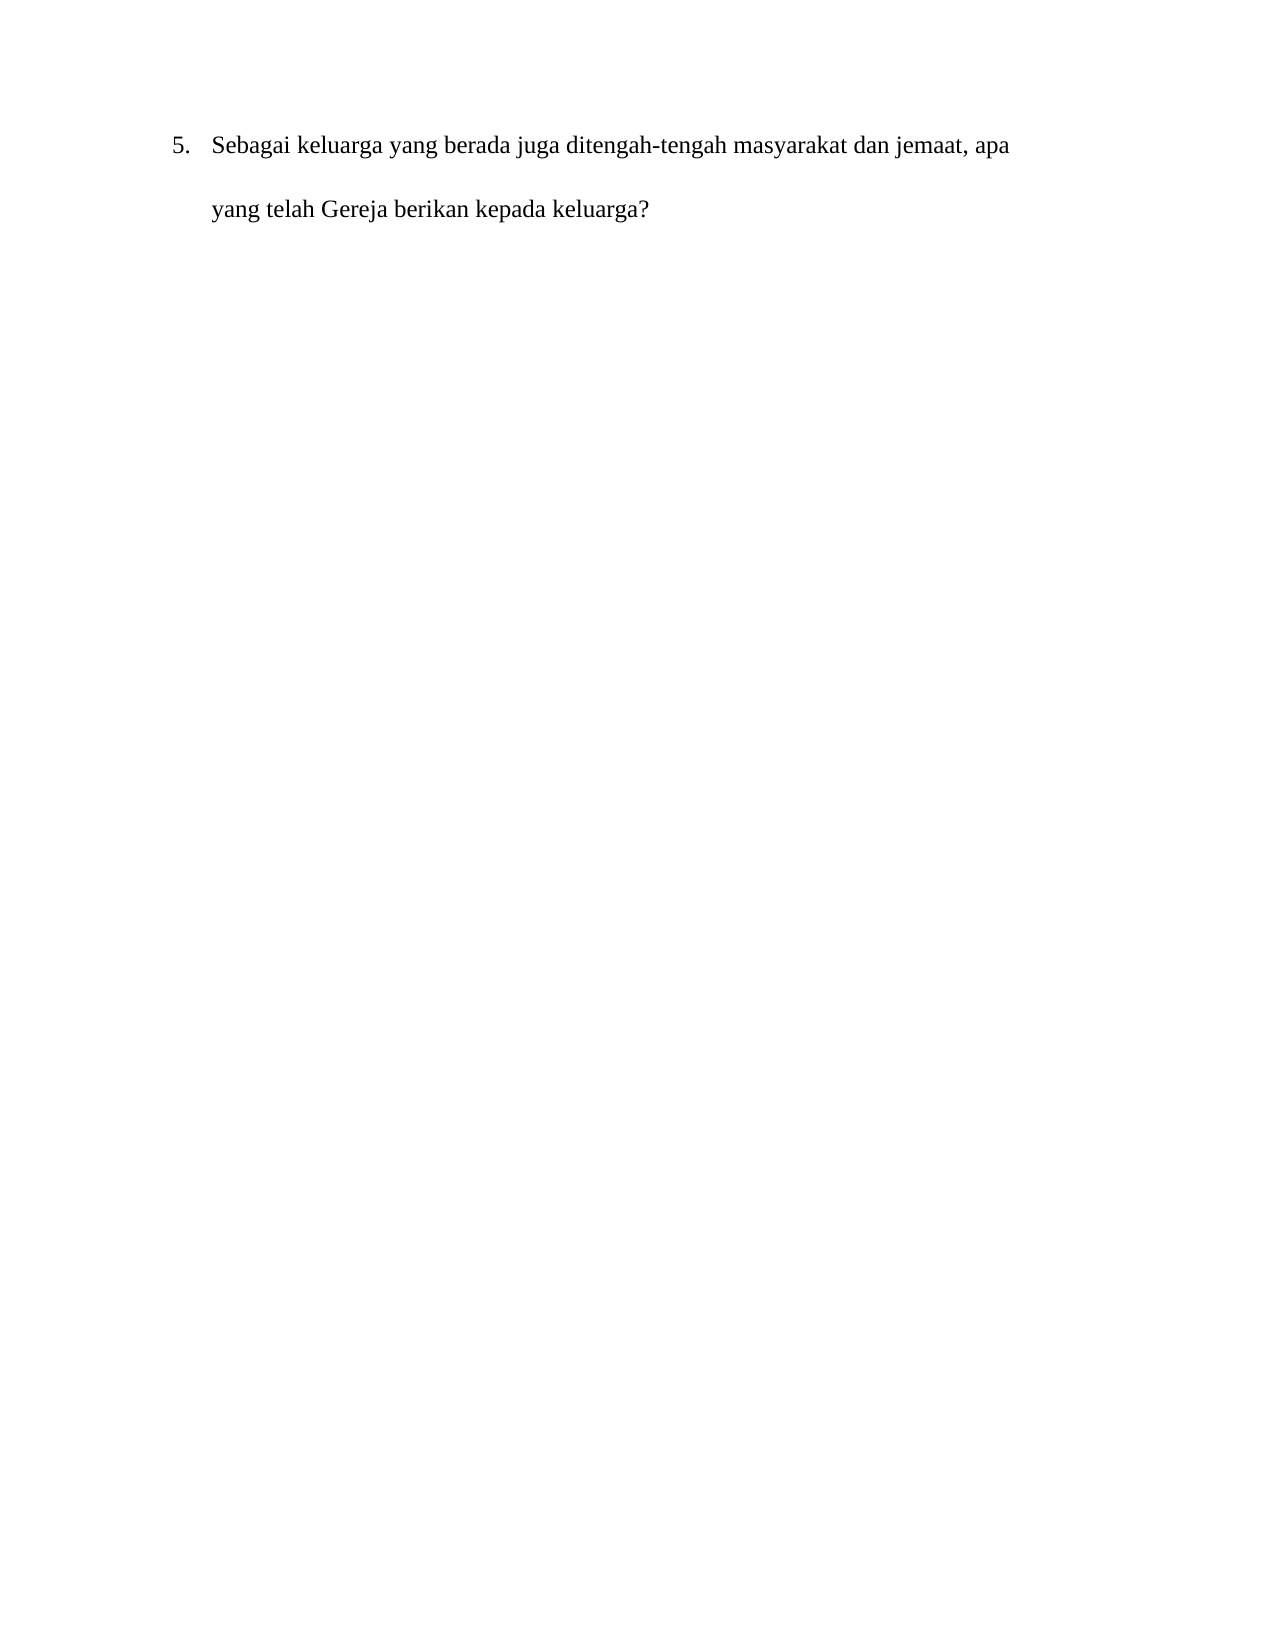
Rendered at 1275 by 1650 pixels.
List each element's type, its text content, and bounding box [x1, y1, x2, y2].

list Sebagai keluarga yang berada juga ditengah-tengah masyarakat dan jemaat, apa yang telah Gereja berikan kepada keluarga? [172, 103, 1051, 230]
